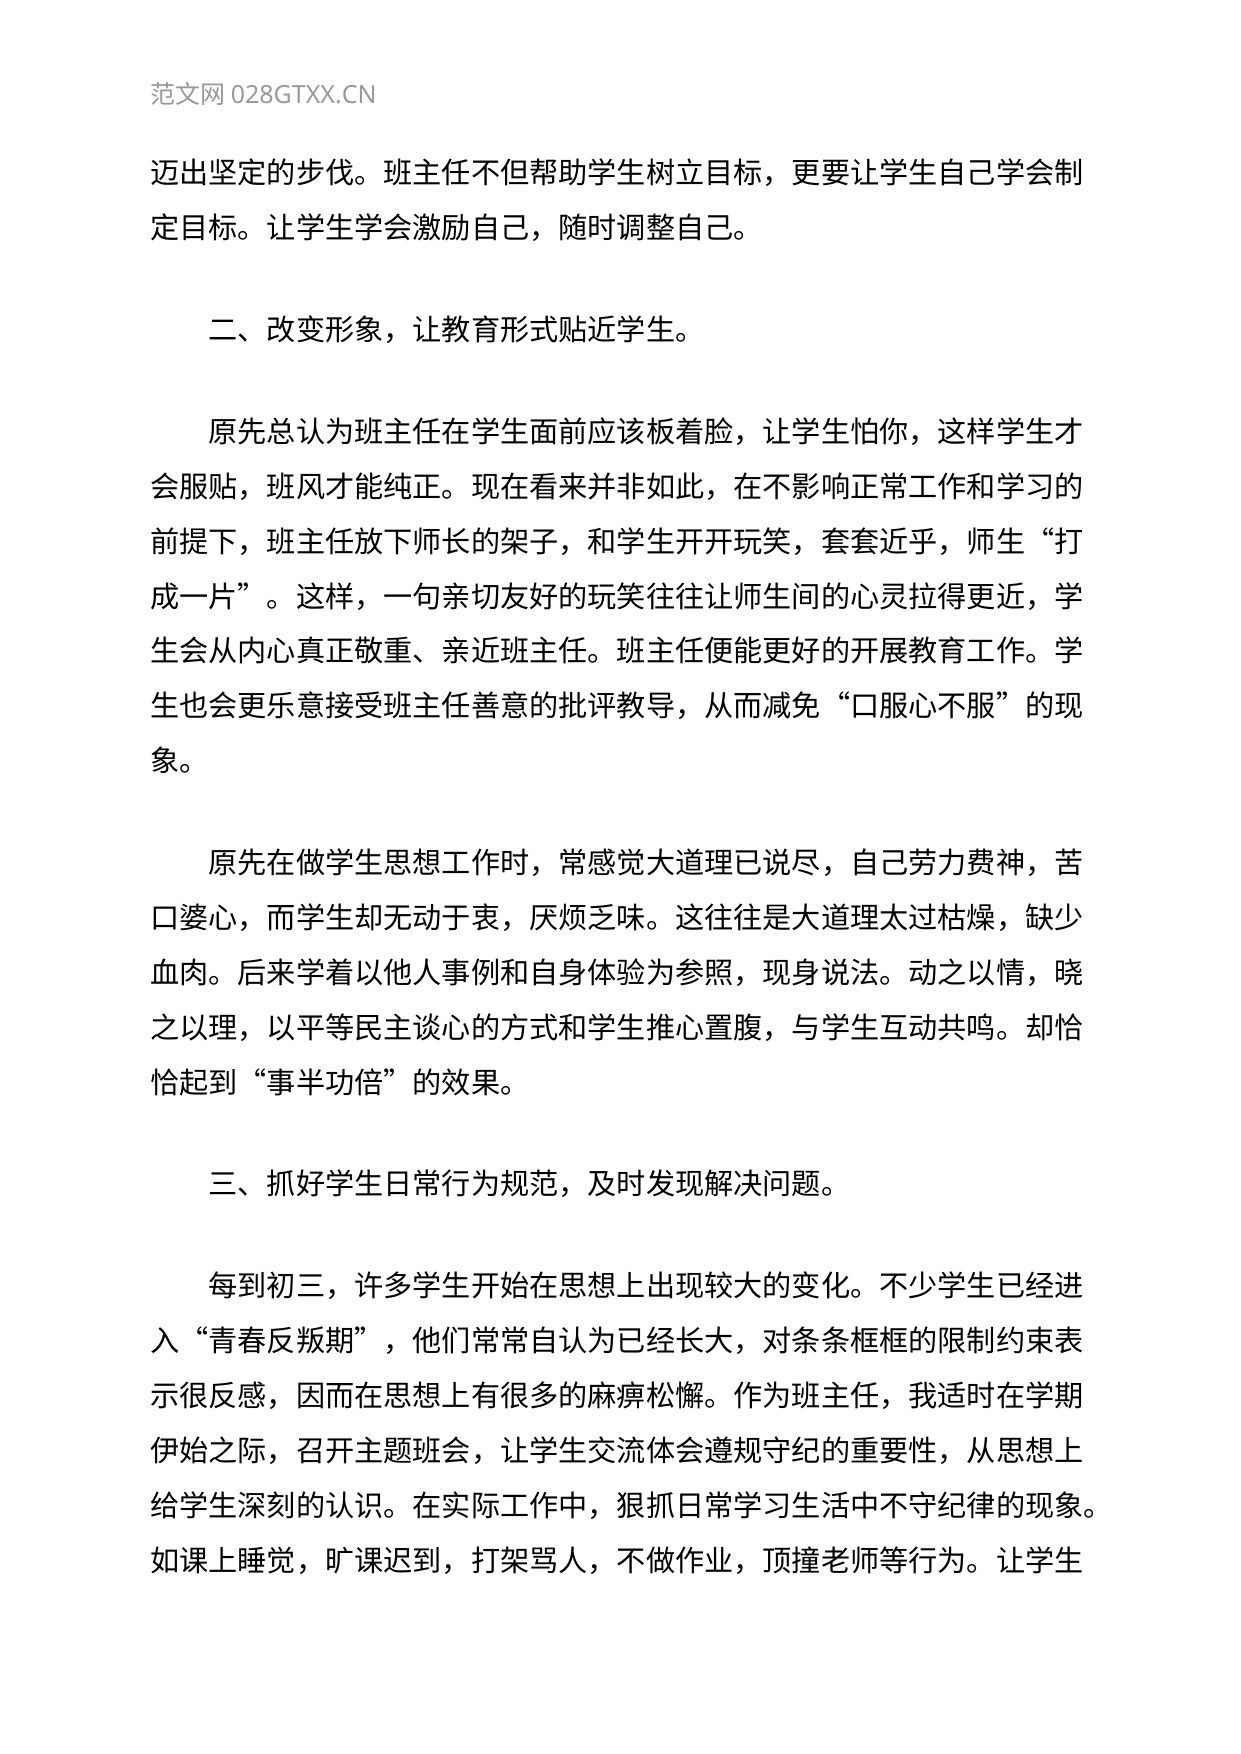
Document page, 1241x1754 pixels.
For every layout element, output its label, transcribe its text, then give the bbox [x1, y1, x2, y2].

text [150, 1263, 1090, 1579]
text 二、改变形象，让教育形式贴近学生。 [150, 307, 1090, 349]
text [150, 150, 1090, 247]
text 三、抓好学生日常行为规范，及时发现解决问题。 [150, 1161, 1090, 1203]
text 原先在做学生思想工作时，常感觉大道理已说尽，自己劳力费神，苦口婆心，而学生却无动于衷，厌烦乏味。这往往是大道理太过枯燥，缺少血肉。后来学着以他人事例和自身体验为参照，现身说法。动之以情，晓之以理，以平等民主谈心的方式和学生推心置腹，与学生互动共鸣。却恰恰起到“事半功倍”的效果。 [150, 839, 1090, 1101]
text 原先总认为班主任在学生面前应该板着脸，让学生怕你，这样学生才会服贴，班风才能纯正。现在看来并非如此，在不影响正常工作和学习的前提下，班主任放下师长的架子，和学生开开玩笑，套套近乎，师生“打成一片”。这样，一句亲切友好的玩笑往往让师生间的心灵拉得更近，学生会从内心真正敬重、亲近班主任。班主任便能更好的开展教育工作。学生也会更乐意接受班主任善意的批评教导，从而减免“口服心不服”的现象。 [150, 408, 1090, 780]
